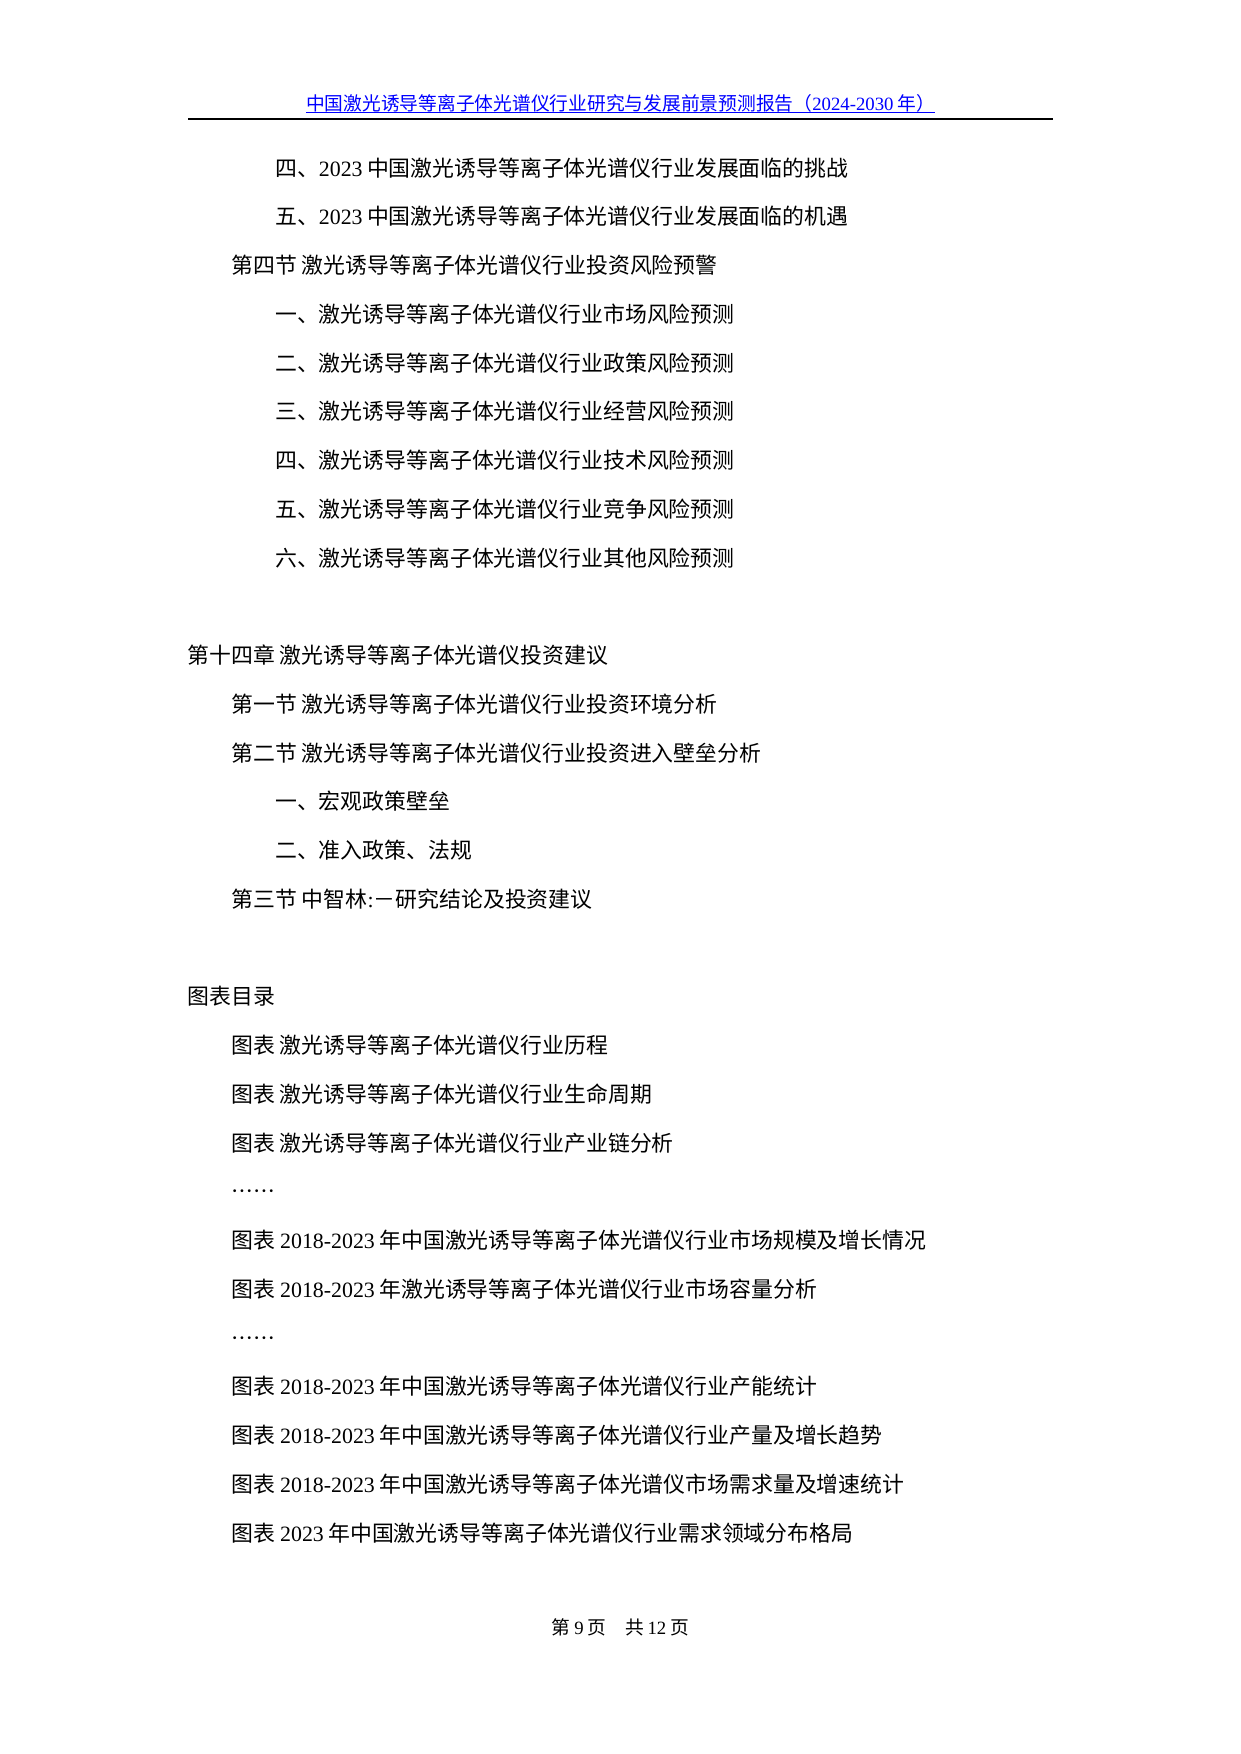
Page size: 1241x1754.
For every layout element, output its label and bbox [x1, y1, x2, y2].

text [187, 150, 1053, 1548]
